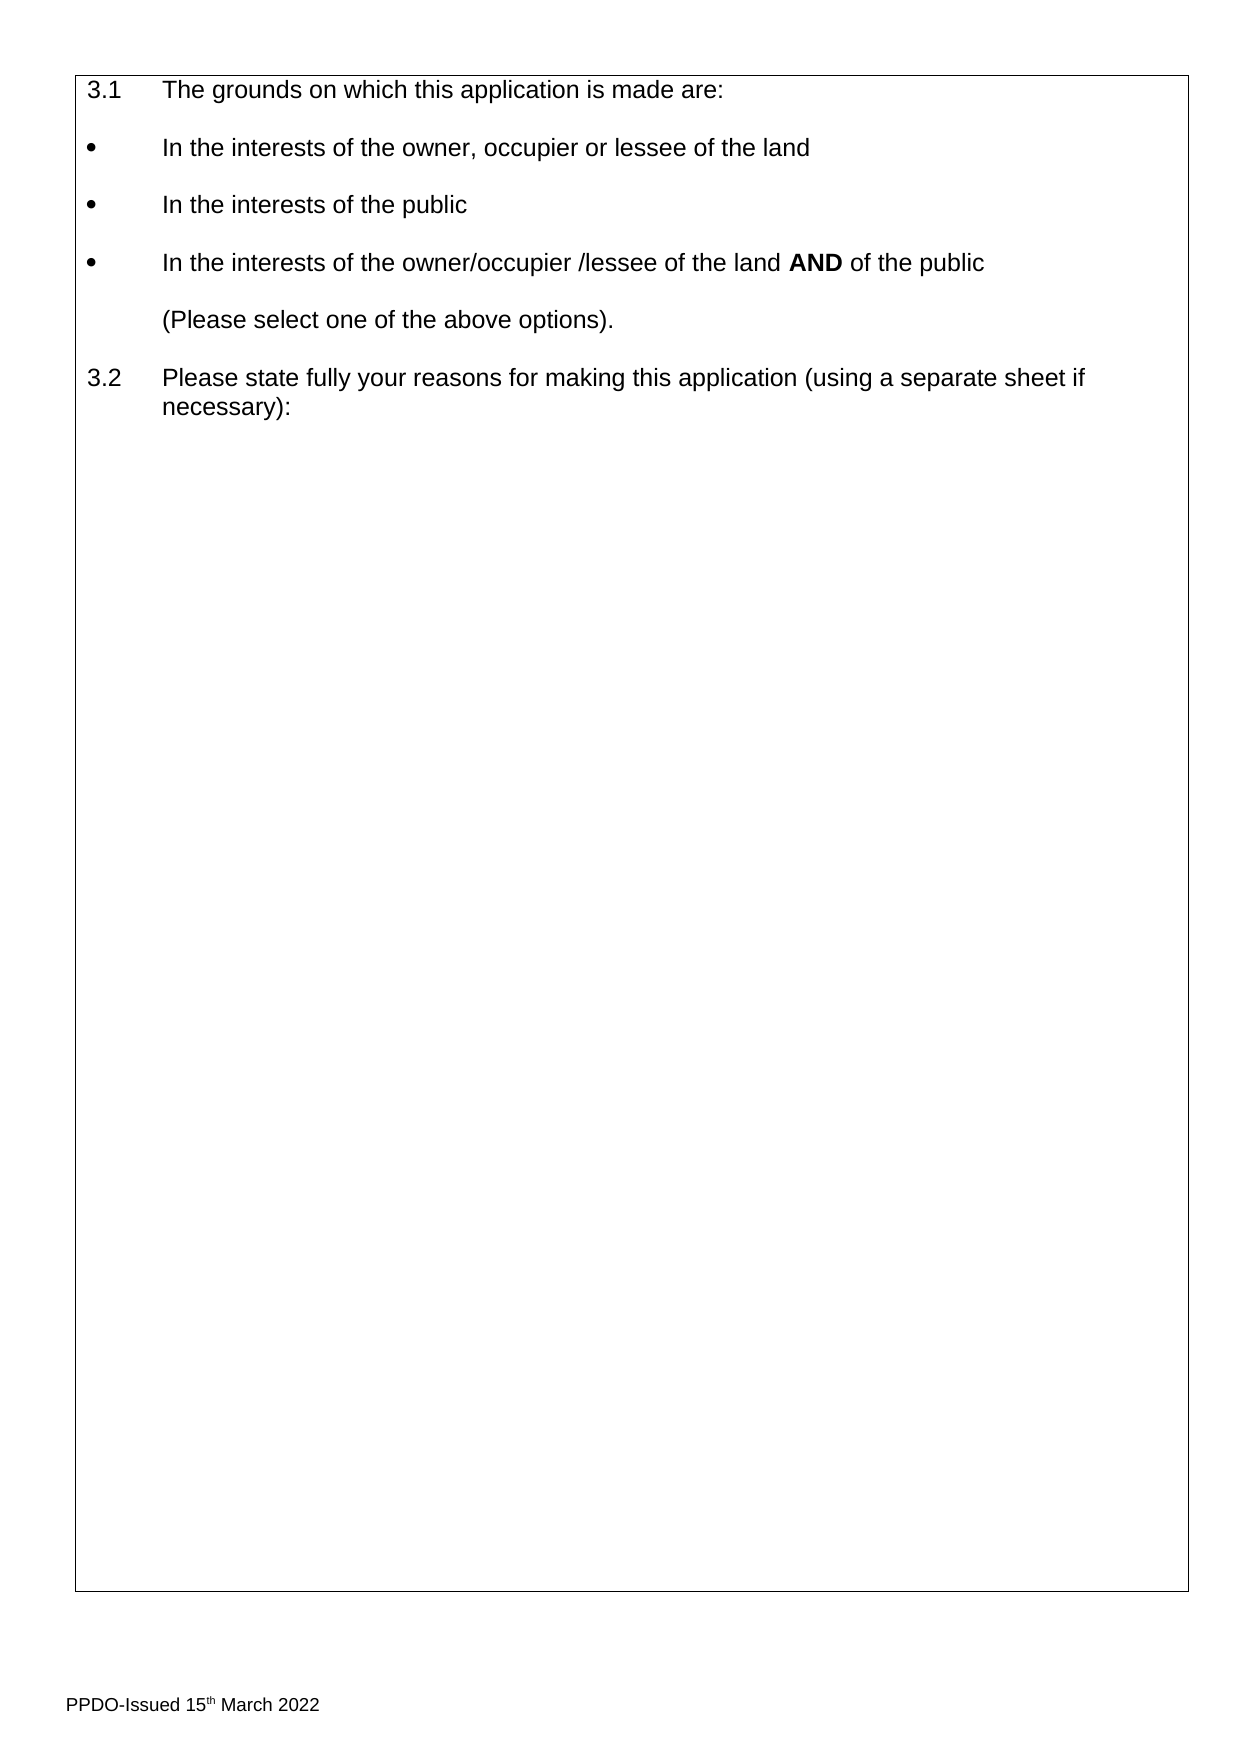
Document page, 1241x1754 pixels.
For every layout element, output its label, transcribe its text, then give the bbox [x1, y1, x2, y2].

table_cell 3.1 The grounds on which this application is made are: In the interests of the owner, occupier or lessee of the land In the interests of the public In the interests of the owner/occupier /lessee of the land AND of the public (Please select one of the above options). 3.2 Please state fully your reasons for making this application (using a separate sheet if necessary): [76, 76, 1188, 1591]
